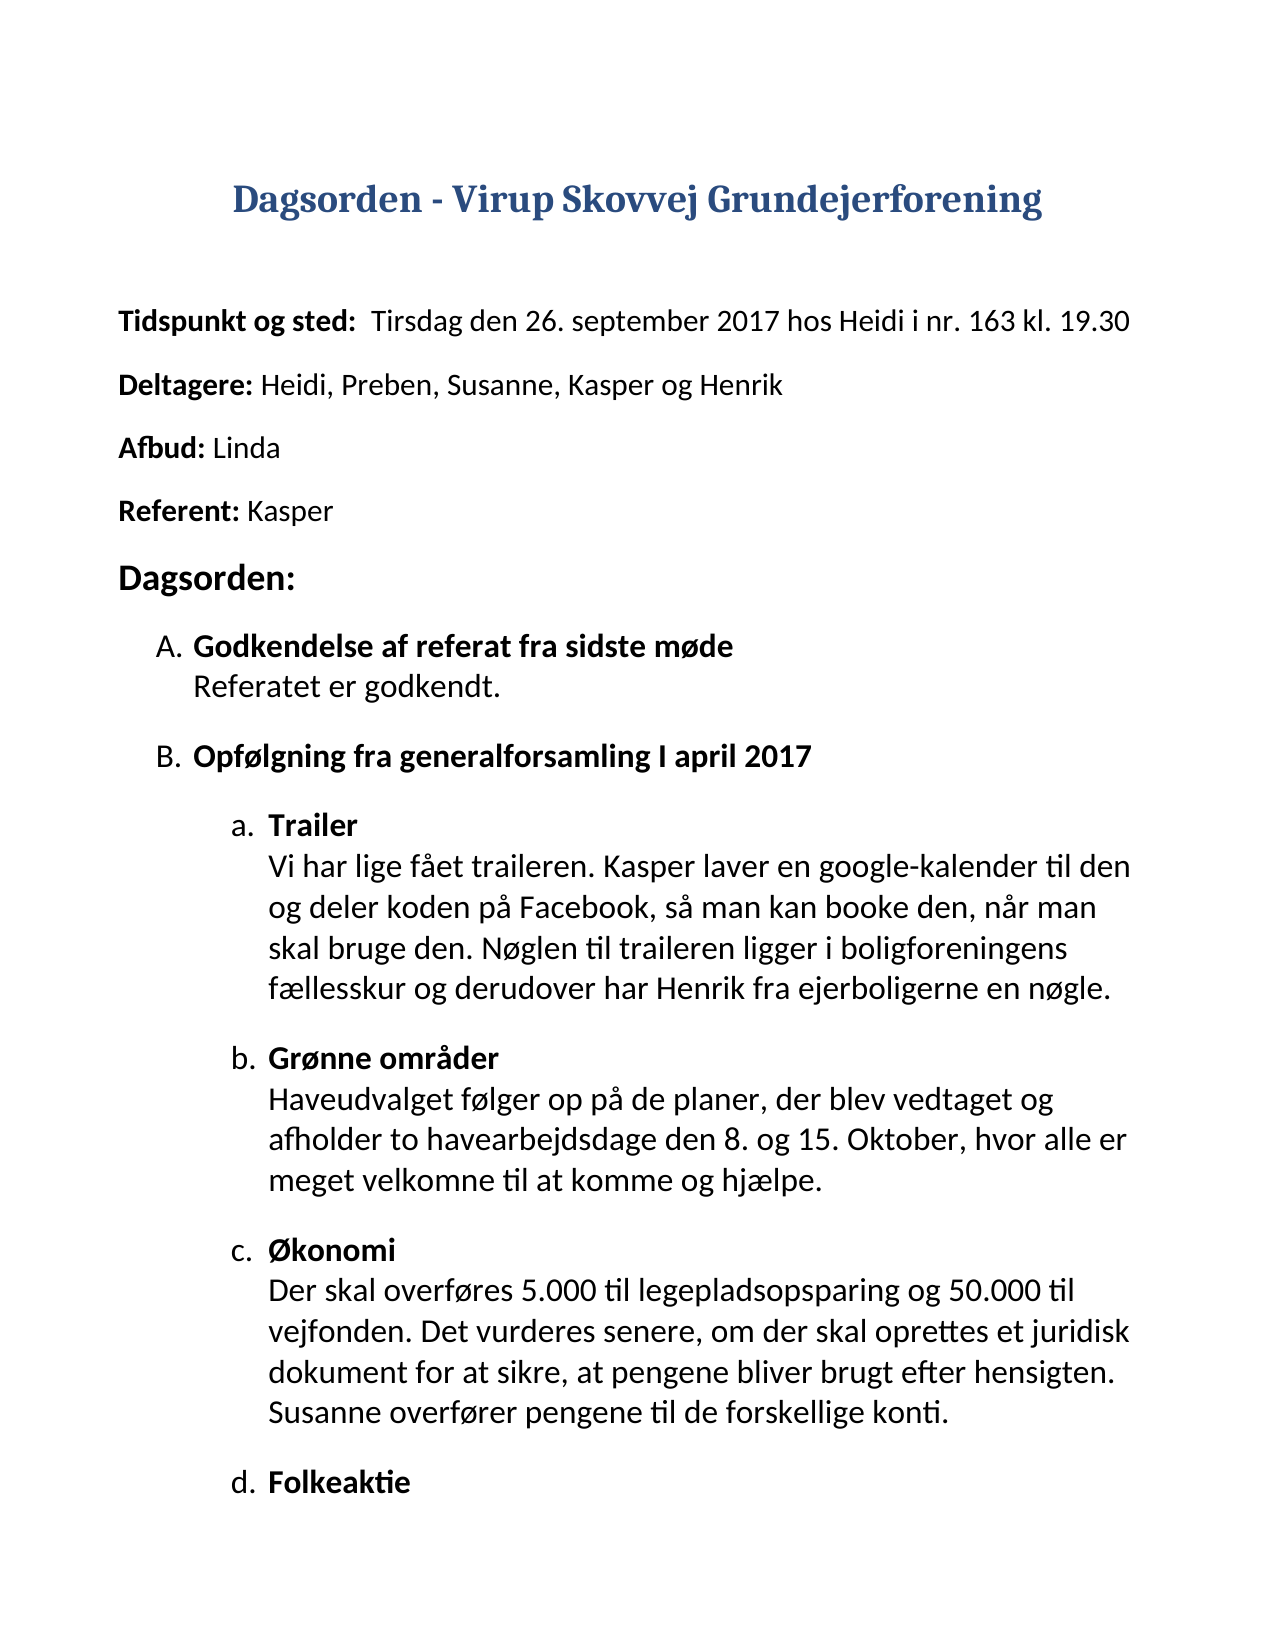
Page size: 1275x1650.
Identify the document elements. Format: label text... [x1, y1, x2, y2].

list Økonomi Der skal overføres 5.000 til legepladsopsparing og 50.000 til vejfonden. Det vurderes senere, om der skal oprettes et juridisk dokument for at sikre, at pengene bliver brugt efter hensigten. Susanne overfører pengene til de forskellige konti. [231, 1228, 1157, 1461]
list Trailer Vi har lige fået traileren. Kasper laver en google-kalender til den og deler koden på Facebook, så man kan booke den, når man skal bruge den. Nøglen til traileren ligger i boligforeningens fællesskur og derudover har Henrik fra ejerboligerne en nøgle. [231, 804, 1157, 1037]
text Afbud: Linda [118, 428, 1157, 466]
text Dagsorden - Virup Skovvej Grundejerforening [118, 177, 1157, 223]
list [231, 1461, 1157, 1502]
list Godkendelse af referat fra sidste møde Referatet er godkendt. [156, 625, 1157, 735]
text Deltagere: Heidi, Preben, Susanne, Kasper og Henrik [118, 364, 1157, 403]
list Opfølgning fra generalforsamling I april 2017 [156, 735, 1157, 804]
text Tidspunkt og sted: Tirsdag den 26. september 2017 hos Heidi i nr. 163 kl. 19.30 [118, 301, 1157, 339]
list Grønne områder Haveudvalget følger op på de planer, der blev vedtaget og afholder to havearbejdsdage den 8. og 15. Oktober, hvor alle er meget velkomne til at komme og hjælpe. [231, 1037, 1157, 1228]
text Referent: Kasper [118, 491, 1157, 529]
text Dagsorden: [118, 554, 1157, 600]
